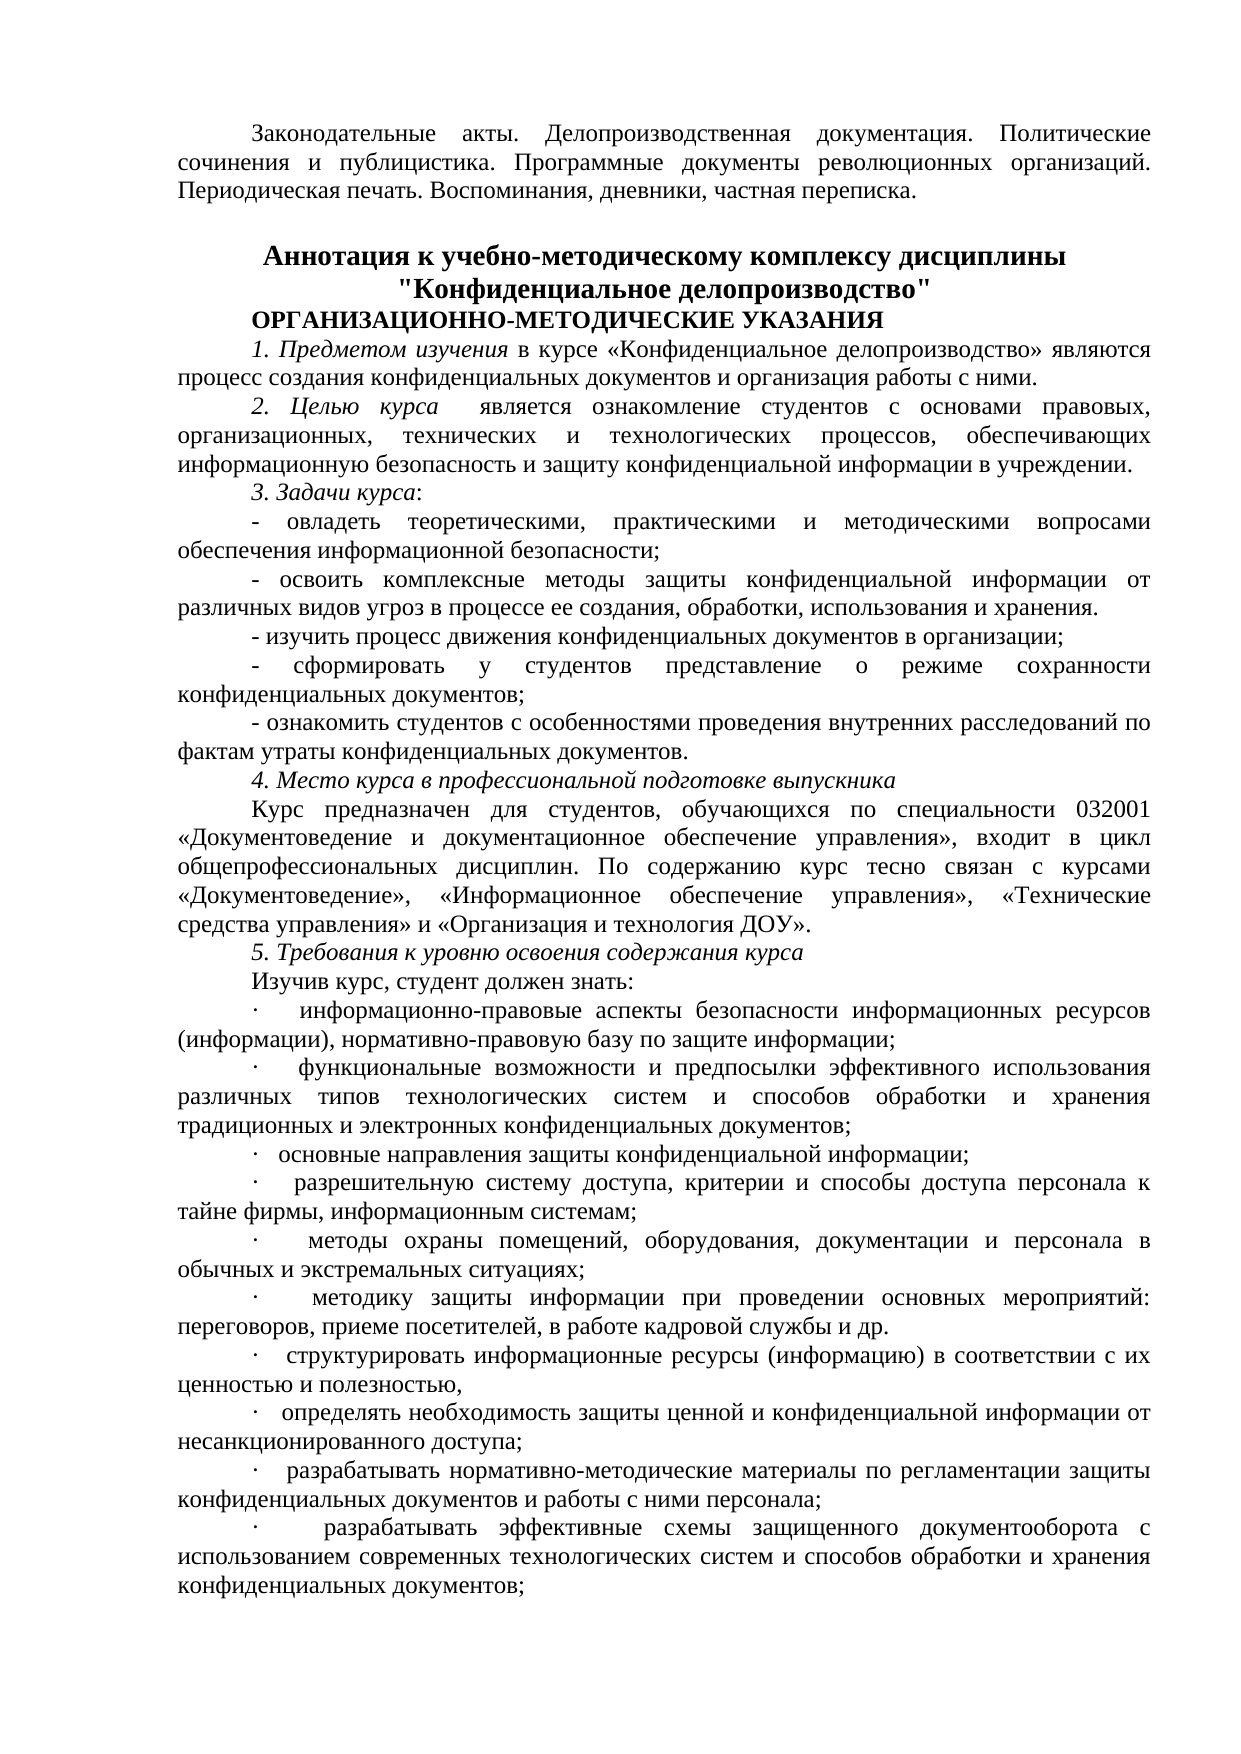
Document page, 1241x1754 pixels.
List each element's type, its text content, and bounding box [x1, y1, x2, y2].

text - овладеть теоретическими, практическими и методическими вопросами обеспечения информационной безопасности; [177, 506, 1152, 564]
text - сформировать у студентов представление о режиме сохранности конфиденциальных документов; [177, 650, 1152, 707]
text 1. Предметом изучения в курсе «Конфиденциальное делопроизводство» являются процесс создания конфиденциальных документов и организация работы с ними. [177, 334, 1152, 391]
text 2. Целью курса является ознакомление студентов с основами правовых, организационных, технических и технологических процессов, обеспечивающих информационную безопасность и защиту конфиденциальной информации в учреждении. [177, 391, 1152, 477]
text 5. Требования к уровню освоения содержания курса [177, 937, 1152, 966]
text · разрабатывать эффективные схемы защищенного документооборота с использованием современных технологических систем и способов обработки и хранения конфиденциальных документов; [177, 1512, 1152, 1599]
text · методы охраны помещений, оборудования, документации и персонала в обычных и экстремальных ситуациях; [177, 1225, 1152, 1282]
text · разрабатывать нормативно-методические материалы по регламентации защиты конфиденциальных документов и работы с ними персонала; [177, 1455, 1152, 1512]
text · основные направления защиты конфиденциальной информации; [177, 1139, 1152, 1167]
text Изучив курс, студент должен знать: [177, 966, 1152, 995]
text 4. Место курса в профессиональной подготовке выпускника [177, 765, 1152, 794]
text · функциональные возможности и предпосылки эффективного использования различных типов технологических систем и способов обработки и хранения традиционных и электронных конфиденциальных документов; [177, 1052, 1152, 1139]
text Организационно-методические указания [177, 305, 1152, 334]
text · структурировать информационные ресурсы (информацию) в соответствии с их ценностью и полезностью, [177, 1340, 1152, 1397]
text · информационно-правовые аспекты безопасности информационных ресурсов (информации), нормативно-правовую базу по защите информации; [177, 995, 1152, 1052]
text · разрешительную систему доступа, критерии и способы доступа персонала к тайне фирмы, информационным системам; [177, 1167, 1152, 1225]
text Курс предназначен для студентов, обучающихся по специальности 032001 «Документоведение и документационное обеспечение управления», входит в цикл общепрофессиональных дисциплин. По содержанию курс тесно связан с курсами «Документоведение», «Информационное обеспечение управления», «Технические средства управления» и «Организация и технология ДОУ». [177, 794, 1152, 937]
text Законодательные акты. Делопроизводственная документация. Политические сочинения и публицистика. Программные документы революционных организаций. Периодическая печать. Воспоминания, дневники, частная переписка. [177, 118, 1152, 204]
text · определять необходимость защиты ценной и конфиденциальной информации от несанкционированного доступа; [177, 1397, 1152, 1455]
text Аннотация к учебно-методическому комплексу дисциплины "Конфиденциальное делопроизводство" [177, 238, 1152, 305]
text - ознакомить студентов с особенностями проведения внутренних расследований по фактам утраты конфиденциальных документов. [177, 707, 1152, 765]
text - освоить комплексные методы защиты конфиденциальной информации от различных видов угроз в процессе ее создания, обработки, использования и хранения. [177, 564, 1152, 621]
text - изучить процесс движения конфиденциальных документов в организации; [177, 621, 1152, 650]
text 3. Задачи курса: [177, 477, 1152, 506]
text · методику защиты информации при проведении основных мероприятий: переговоров, приеме посетителей, в работе кадровой службы и др. [177, 1282, 1152, 1340]
